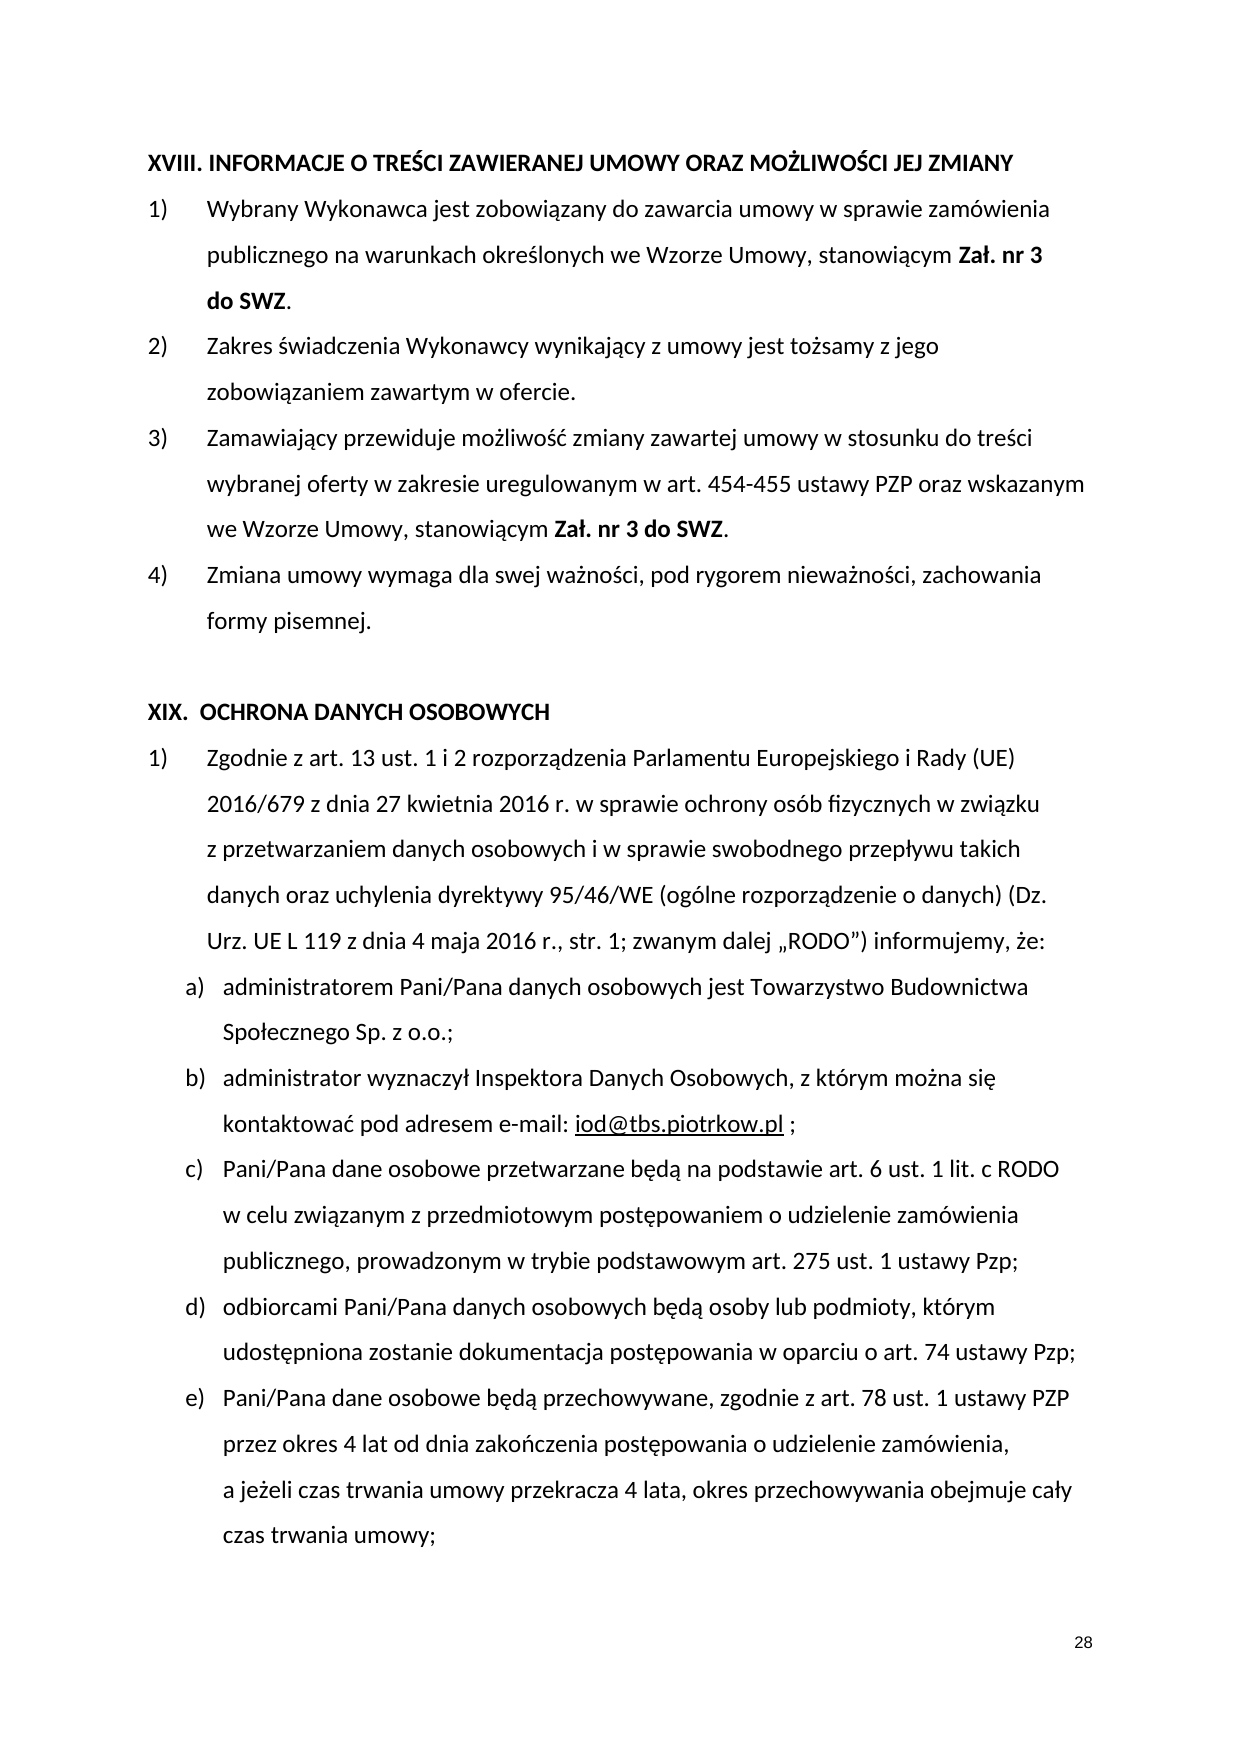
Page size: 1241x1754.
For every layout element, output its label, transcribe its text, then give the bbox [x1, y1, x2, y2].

list Zamawiający przewiduje możliwość zmiany zawartej umowy w stosunku do treści wybranej oferty w zakresie uregulowanym w art. 454-455 ustawy PZP oraz wskazanym we Wzorze Umowy, stanowiącym Zał. nr 3 do SWZ. [148, 422, 1093, 544]
list Zakres świadczenia Wykonawcy wynikający z umowy jest tożsamy z jego zobowiązaniem zawartym w ofercie. [148, 331, 1093, 407]
text XVIII. INFORMACJE O TREŚCI ZAWIERANEJ UMOWY ORAZ MOŻLIWOŚCI JEJ ZMIANY [148, 148, 1093, 178]
list Wybrany Wykonawca jest zobowiązany do zawarcia umowy w sprawie zamówienia publicznego na warunkach określonych we Wzorze Umowy, stanowiącym Zał. nr 3 do SWZ. [148, 193, 1093, 315]
list Zmiana umowy wymaga dla swej ważności, pod rygorem nieważności, zachowania formy pisemnej. [148, 559, 1093, 635]
list Pani/Pana dane osobowe będą przechowywane, zgodnie z art. 78 ust. 1 ustawy PZP przez okres 4 lat od dnia zakończenia postępowania o udzielenie zamówienia, a jeżeli czas trwania umowy przekracza 4 lata, okres przechowywania obejmuje cały czas trwania umowy; [185, 1382, 1093, 1550]
list administratorem Pani/Pana danych osobowych jest Towarzystwo Budownictwa Społecznego Sp. z o.o.; [185, 971, 1093, 1047]
list odbiorcami Pani/Pana danych osobowych będą osoby lub podmioty, którym udostępniona zostanie dokumentacja postępowania w oparciu o art. 74 ustawy Pzp; [185, 1291, 1093, 1367]
text XIX. OCHRONA DANYCH OSOBOWYCH [148, 696, 1093, 727]
list administrator wyznaczył Inspektora Danych Osobowych, z którym można się kontaktować pod adresem e-mail: iod@tbs.piotrkow.pl ; [185, 1062, 1093, 1138]
list Pani/Pana dane osobowe przetwarzane będą na podstawie art. 6 ust. 1 lit. c RODO w celu związanym z przedmiotowym postępowaniem o udzielenie zamówienia publicznego, prowadzonym w trybie podstawowym art. 275 ust. 1 ustawy Pzp; [185, 1154, 1093, 1276]
list Zgodnie z art. 13 ust. 1 i 2 rozporządzenia Parlamentu Europejskiego i Rady (UE) 2016/679 z dnia 27 kwietnia 2016 r. w sprawie ochrony osób fizycznych w związku z przetwarzaniem danych osobowych i w sprawie swobodnego przepływu takich danych oraz uchylenia dyrektywy 95/46/WE (ogólne rozporządzenie o danych) (Dz. Urz. UE L 119 z dnia 4 maja 2016 r., str. 1; zwanym dalej „RODO”) informujemy, że: [148, 742, 1093, 956]
